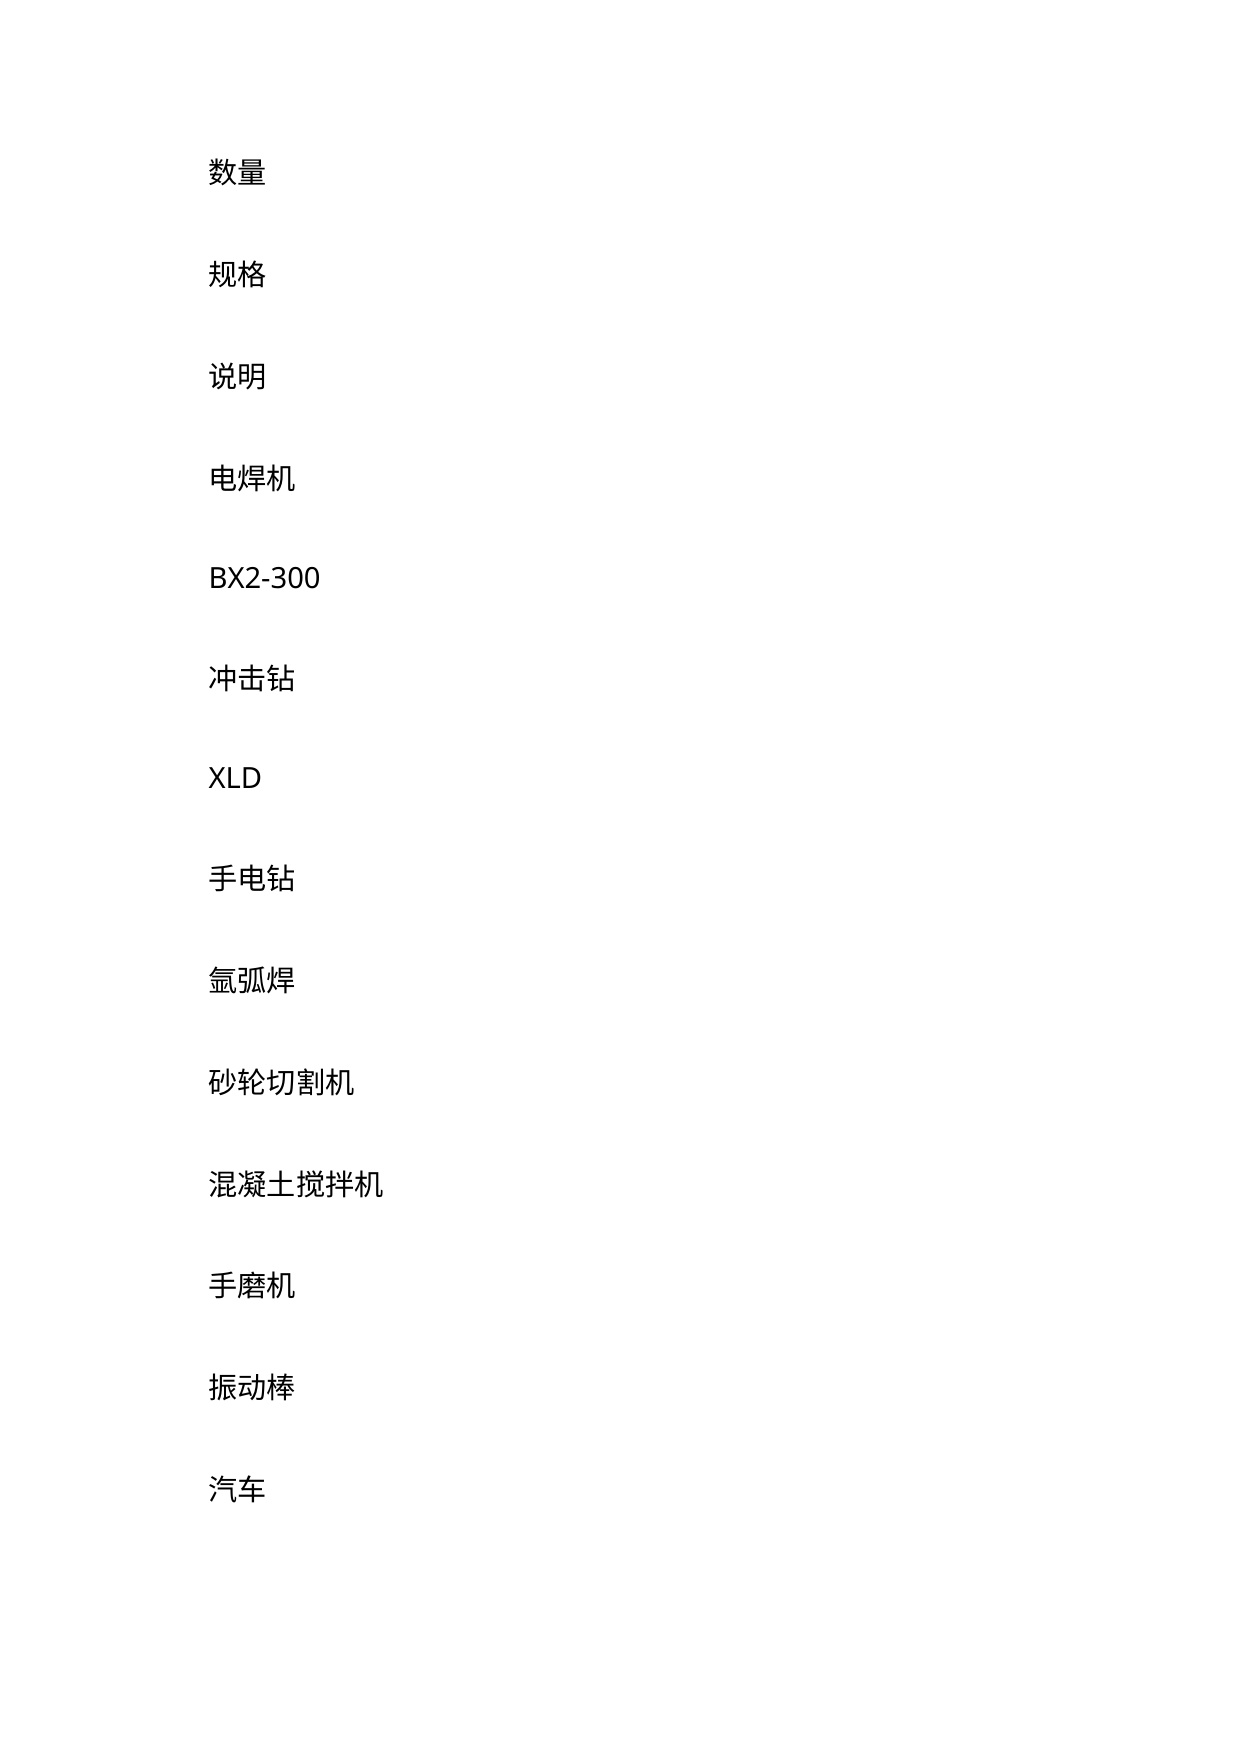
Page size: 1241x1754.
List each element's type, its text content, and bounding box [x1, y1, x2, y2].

text BX2-300 [150, 557, 1090, 597]
text 氩弧焊 [150, 957, 1090, 1000]
text 冲击钻 [150, 656, 1090, 698]
text 电焊机 [150, 455, 1090, 498]
text 说明 [150, 353, 1090, 396]
text 数量 [150, 150, 1090, 192]
text 手磨机 [150, 1263, 1090, 1305]
text 规格 [150, 252, 1090, 294]
text 手电钻 [150, 856, 1090, 898]
text XLD [150, 757, 1090, 797]
text 混凝土搅拌机 [150, 1161, 1090, 1203]
text 振动棒 [150, 1364, 1090, 1407]
text 砂轮切割机 [150, 1059, 1090, 1102]
text 汽车 [150, 1466, 1090, 1509]
